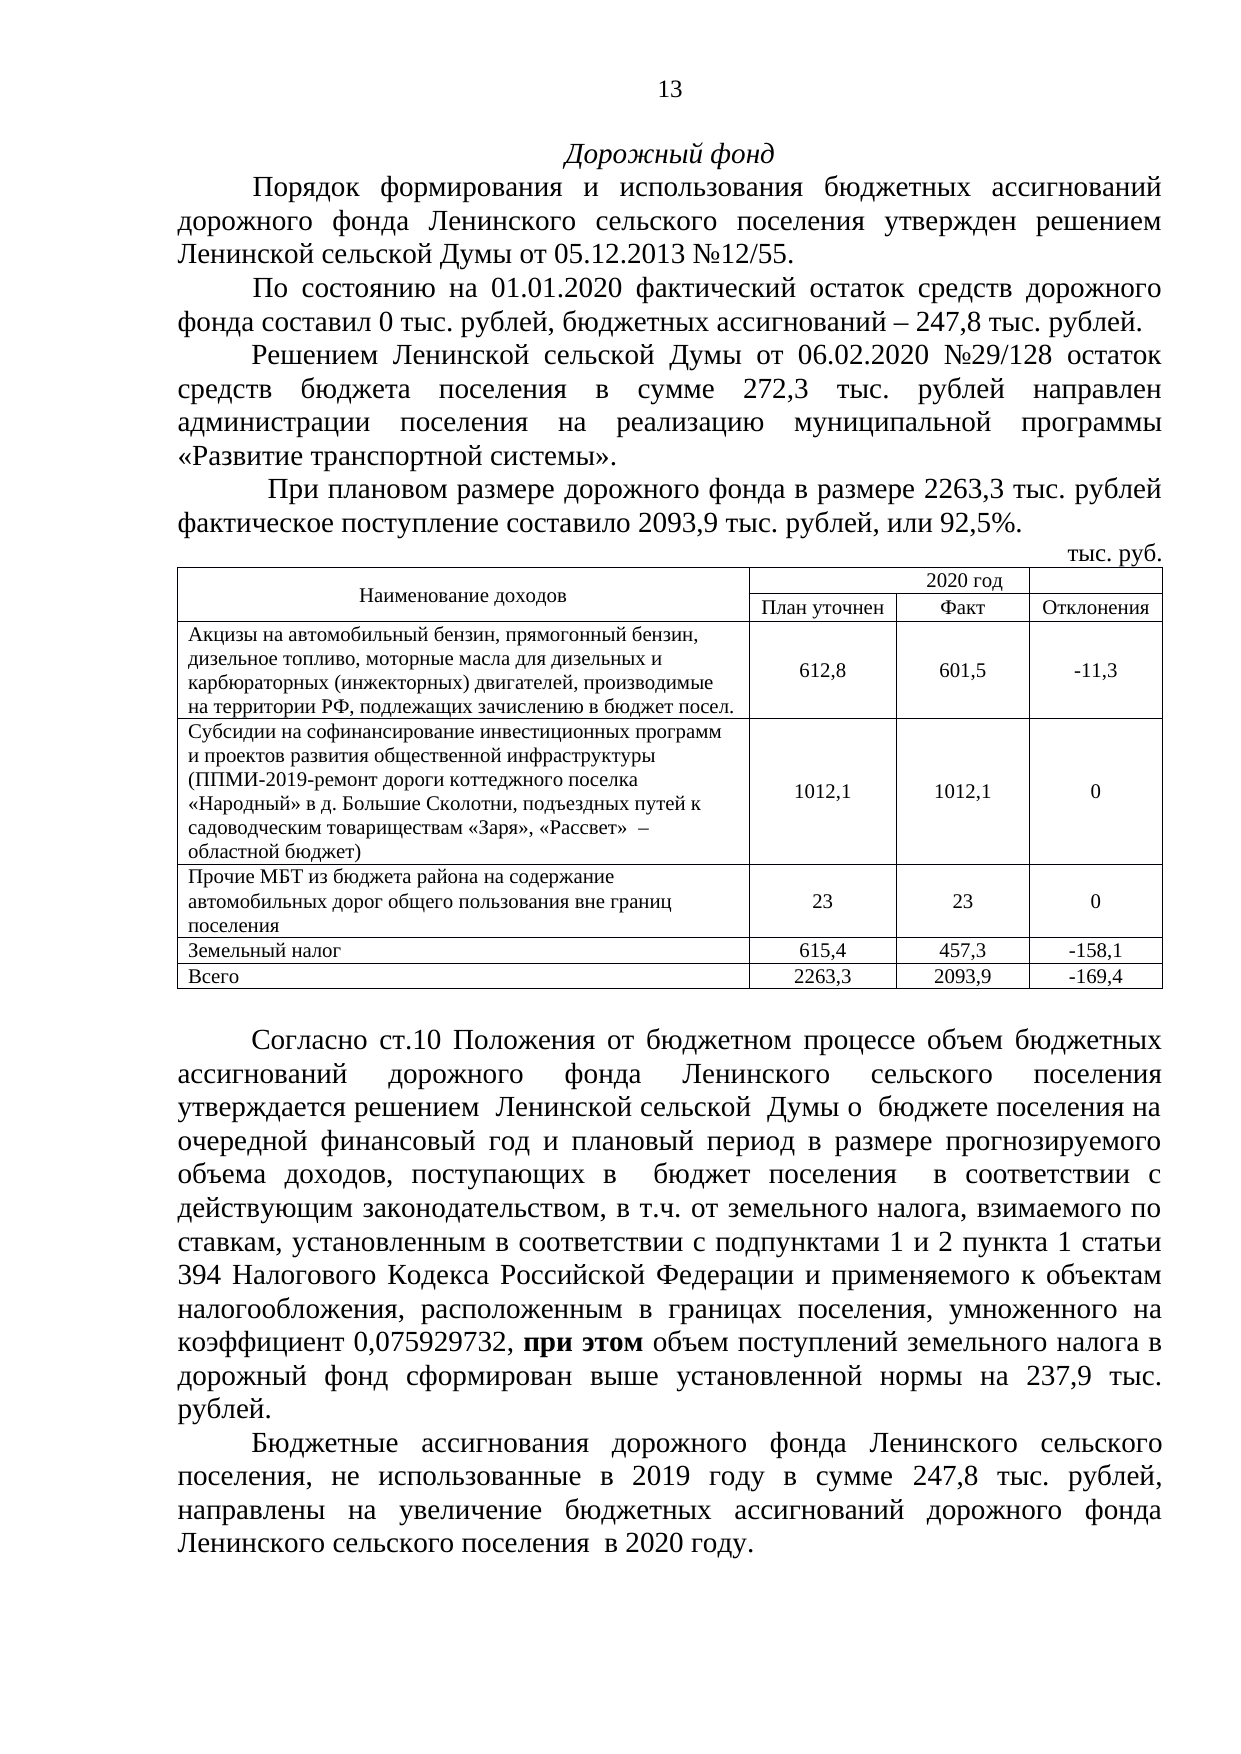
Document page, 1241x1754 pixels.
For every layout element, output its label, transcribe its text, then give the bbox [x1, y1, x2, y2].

text тыс. руб. [177, 538, 1162, 567]
text При плановом размере дорожного фонда в размере 2263,3 тыс. рублей фактическое поступление составило 2093,9 тыс. рублей, или 92,5%. [177, 471, 1162, 538]
table_cell Земельный налог [178, 938, 749, 963]
table_cell 1012,1 [897, 719, 1029, 863]
text Согласно ст.10 Положения от бюджетном процессе объем бюджетных ассигнований дорожного фонда Ленинского сельского поселения утверждается решением Ленинской сельской Думы о бюджете поселения на очередной финансовый год и плановый период в размере прогнозируемого объема доходов, поступающих в бюджет поселения в соответствии с действующим законодательством, в т.ч. от земельного налога, взимаемого по ставкам, установленным в соответствии с подпунктами 1 и 2 пункта 1 статьи 394 Налогового Кодекса Российской Федерации и применяемого к объектам налогообложения, расположенным в границах поселения, умноженного на коэффициент 0,075929732, при этом объем поступлений земельного налога в дорожный фонд сформирован выше установленной нормы на 237,9 тыс. рублей. [177, 1022, 1162, 1425]
table_cell -11,3 [1030, 622, 1162, 718]
table_cell 2263,3 [750, 964, 896, 988]
table_cell 612,8 [750, 622, 896, 718]
text Бюджетные ассигнования дорожного фонда Ленинского сельского поселения, не использованные в 2019 году в сумме 247,8 тыс. рублей, направлены на увеличение бюджетных ассигнований дорожного фонда Ленинского сельского поселения в 2020 году. [177, 1425, 1162, 1559]
table_cell -169,4 [1030, 964, 1162, 988]
table_cell 615,4 [750, 938, 896, 963]
table_cell -158,1 [1030, 938, 1162, 963]
text По состоянию на 01.01.2020 фактический остаток средств дорожного фонда составил 0 тыс. рублей, бюджетных ассигнований – 247,8 тыс. рублей. [177, 270, 1162, 337]
table_cell Факт [897, 594, 1029, 621]
table_cell 23 [750, 865, 896, 937]
text Порядок формирования и использования бюджетных ассигнований дорожного фонда Ленинского сельского поселения утвержден решением Ленинской сельской Думы от 05.12.2013 №12/55. [177, 169, 1162, 270]
table_cell План уточнен [750, 594, 896, 621]
table_cell 457,3 [897, 938, 1029, 963]
table_header 2020 год [750, 568, 1029, 592]
table_cell 1012,1 [750, 719, 896, 863]
table_cell Отклонения [1030, 594, 1162, 621]
table_cell Прочие МБТ из бюджета района на содержание автомобильных дорог общего пользования вне границ поселения [178, 865, 749, 937]
table_cell Субсидии на софинансирование инвестиционных программ и проектов развития общественной инфраструктуры (ППМИ-2019-ремонт дороги коттеджного поселка «Народный» в д. Большие Сколотни, подъездных путей к садоводческим товариществам «Заря», «Рассвет» – областной бюджет) [178, 719, 749, 863]
table_cell Акцизы на автомобильный бензин, прямогонный бензин, дизельное топливо, моторные масла для дизельных и карбюраторных (инжекторных) двигателей, производимые на территории РФ, подлежащих зачислению в бюджет посел. [178, 622, 749, 718]
table_cell 0 [1030, 865, 1162, 937]
table_cell Всего [178, 964, 749, 988]
text Дорожный фонд [177, 136, 1162, 169]
table_cell 601,5 [897, 622, 1029, 718]
table_cell 23 [897, 865, 1029, 937]
table_cell 0 [1030, 719, 1162, 863]
table_header Наименование доходов [178, 568, 749, 621]
text Решением Ленинской сельской Думы от 06.02.2020 №29/128 остаток средств бюджета поселения в сумме 272,3 тыс. рублей направлен администрации поселения на реализацию муниципальной программы «Развитие транспортной системы». [177, 337, 1162, 471]
table_cell 2093,9 [897, 964, 1029, 988]
table_header [1030, 568, 1162, 592]
